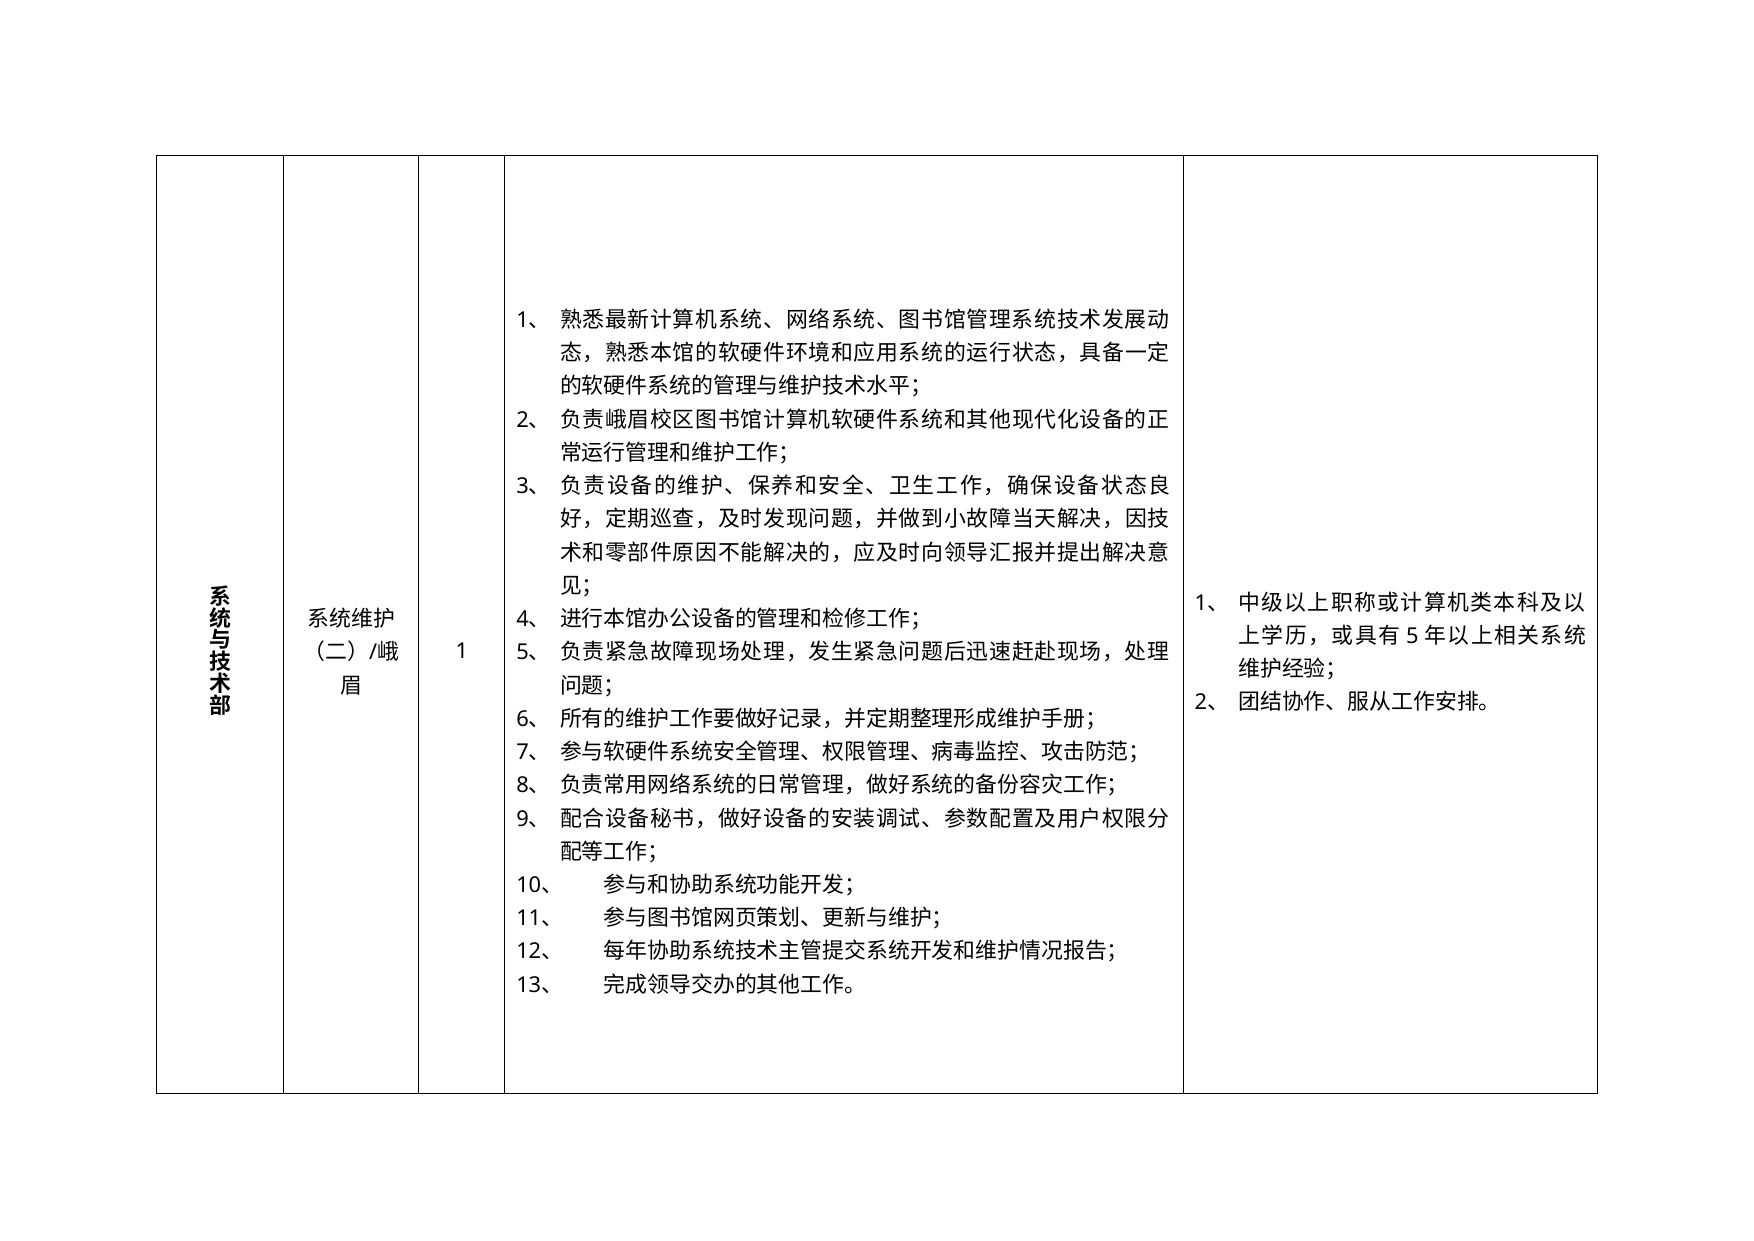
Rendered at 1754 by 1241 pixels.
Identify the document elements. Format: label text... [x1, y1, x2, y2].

table_cell 1 [419, 156, 504, 1093]
table_cell 系统与技术部 [157, 156, 283, 1093]
table_cell 系统维护（二）/峨眉 [284, 156, 418, 1093]
table_cell 熟悉最新计算机系统、网络系统、图书馆管理系统技术发展动态，熟悉本馆的软硬件环境和应用系统的运行状态，具备一定的软硬件系统的管理与维护技术水平； 负责峨眉校区图书馆计算机软硬件系统和其他现代化设备的正常运行管理和维护工作； 负责设备的维护、保养和安全、卫生工作，确保设备状态良好，定期巡查，及时发现问题，并做到小故障当天解决，因技术和零部件原因不能解决的，应及时向领导汇报并提出解决意见； 进行本馆办公设备的管理和检修工作； 负责紧急故障现场处理，发生紧急问题后迅速赶赴现场，处理问题； 所有的维护工作要做好记录，并定期整理形成维护手册； 参与软硬件系统安全管理、权限管理、病毒监控、攻击防范； 负责常用网络系统的日常管理，做好系统的备份容灾工作； 配合设备秘书，做好设备的安装调试、参数配置及用户权限分配等工作； 参与和协助系统功能开发； 参与图书馆网页策划、更新与维护； 每年协助系统技术主管提交系统开发和维护情况报告； 完成领导交办的其他工作。 [505, 156, 1183, 1093]
table_cell 中级以上职称或计算机类本科及以上学历，或具有5年以上相关系统维护经验； 团结协作、服从工作安排。 [1184, 156, 1597, 1093]
